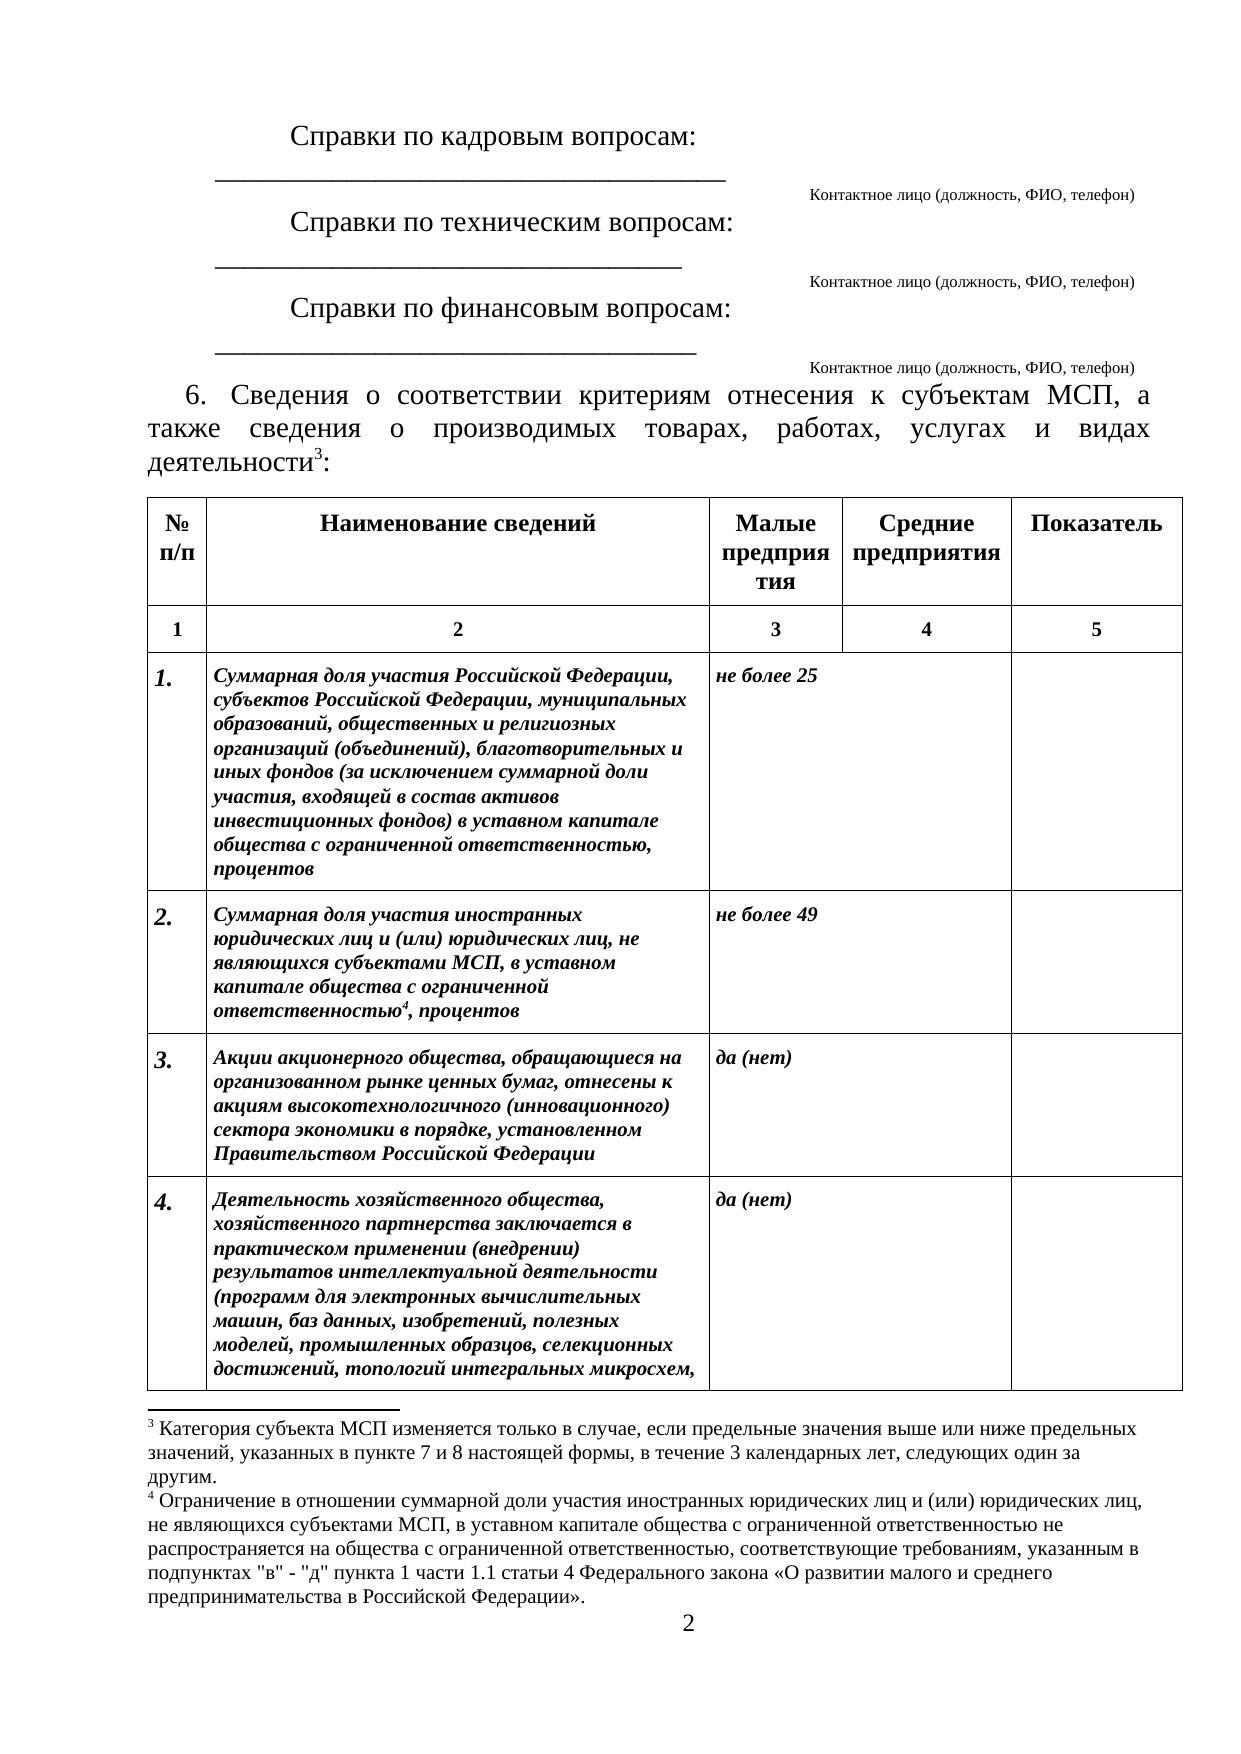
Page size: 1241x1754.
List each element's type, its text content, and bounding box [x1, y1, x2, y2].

table_header Средние предприятия [843, 498, 1011, 605]
table_cell 5 [1012, 606, 1182, 652]
table_cell не более 25 [710, 653, 1011, 890]
table_header Показатель [1012, 498, 1182, 605]
list Справки по техническим вопросам: ________________________________ [215, 204, 1152, 271]
table_cell да (нет) [710, 1177, 1011, 1390]
table_cell 1. [148, 653, 206, 890]
table_cell Суммарная доля участия иностранных юридических лиц и (или) юридических лиц, не являющихся субъектами МСП, в уставном капитале общества с ограниченной ответственностью, процентов [207, 891, 709, 1033]
table_cell [1012, 1034, 1182, 1176]
table_header Наименование сведений [207, 498, 709, 605]
table_cell 2 [207, 606, 709, 652]
table_header Малые предприятия [710, 498, 842, 605]
table_cell 4. [148, 1177, 206, 1390]
table_cell 2. [148, 891, 206, 1033]
list Контактное лицо (должность, ФИО, телефон) [794, 271, 1152, 291]
table_cell 3. [148, 1034, 206, 1176]
list Справки по финансовым вопросам: _________________________________ [215, 291, 1152, 358]
list Справки по кадровым вопросам: ___________________________________ [215, 118, 1152, 185]
list Контактное лицо (должность, ФИО, телефон) [794, 358, 1152, 377]
table_cell не более 49 [710, 891, 1011, 1033]
table_cell Суммарная доля участия Российской Федерации, субъектов Российской Федерации, муниципальных образований, общественных и религиозных организаций (объединений), благотворительных и иных фондов (за исключением суммарной доли участия, входящей в состав активов инвестиционных фондов) в уставном капитале общества с ограниченной ответственностью, процентов [207, 653, 709, 890]
table_header № п/п [148, 498, 206, 605]
table_cell да (нет) [710, 1034, 1011, 1176]
list Сведения о соответствии критериям отнесения к субъектам МСП, а также сведения о производимых товарах, работах, услугах и видах деятельности: [148, 377, 1152, 477]
table_cell [1012, 653, 1182, 890]
table_cell [1012, 1177, 1182, 1390]
table_cell Акции акционерного общества, обращающиеся на организованном рынке ценных бумаг, отнесены к акциям высокотехнологичного (инновационного) сектора экономики в порядке, установленном Правительством Российской Федерации [207, 1034, 709, 1176]
table_cell [1012, 891, 1182, 1033]
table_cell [207, 1177, 709, 1390]
table_cell 3 [710, 606, 842, 652]
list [794, 185, 1152, 204]
table_cell 4 [843, 606, 1011, 652]
table_cell 1 [148, 606, 206, 652]
